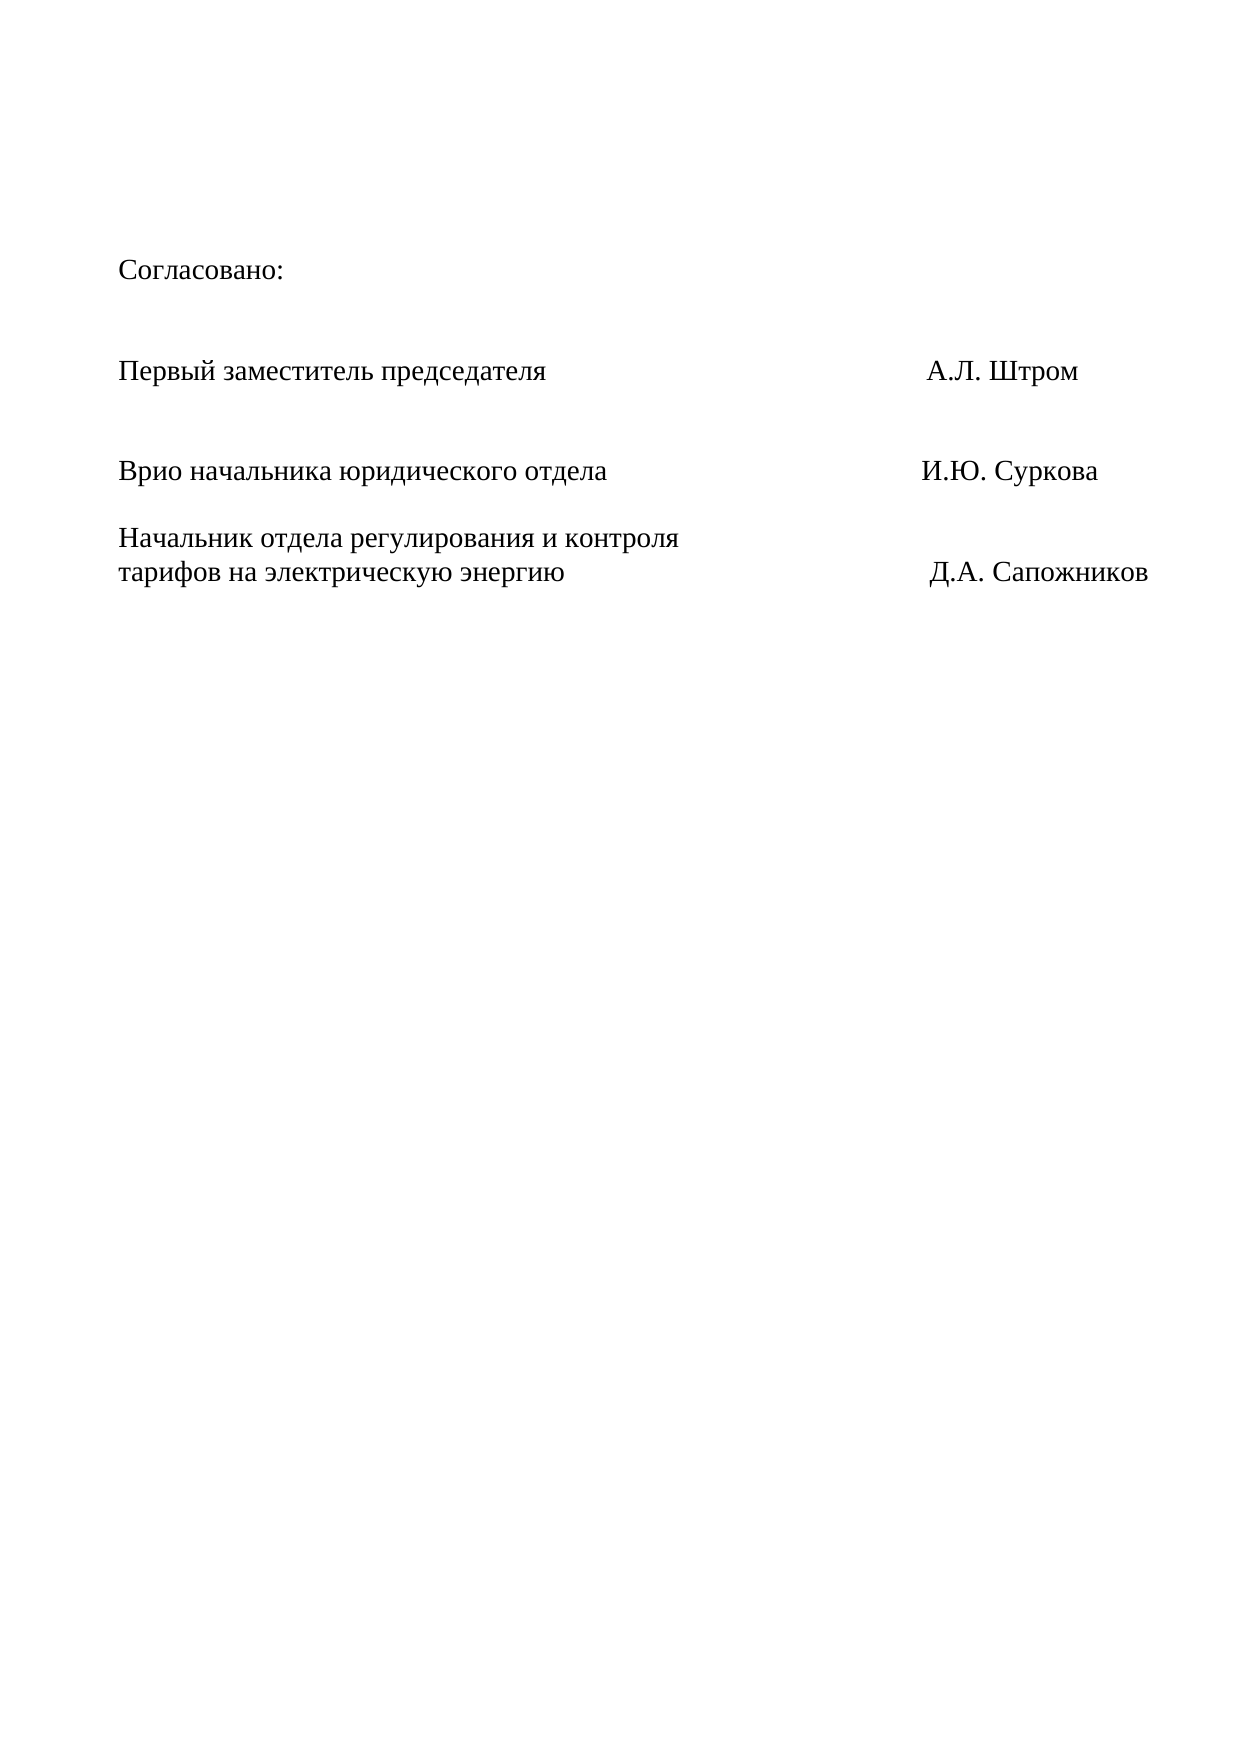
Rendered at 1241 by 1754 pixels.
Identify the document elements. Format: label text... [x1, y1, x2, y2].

text тарифов на электрическую энергию Д.А. Сапожников [118, 554, 1152, 621]
text Согласовано: [118, 252, 1152, 286]
text Первый заместитель председателя А.Л. Штром [118, 353, 1152, 386]
text Врио начальника юридического отдела И.Ю. Суркова [118, 453, 1152, 487]
text Начальник отдела регулирования и контроля [118, 521, 1152, 554]
